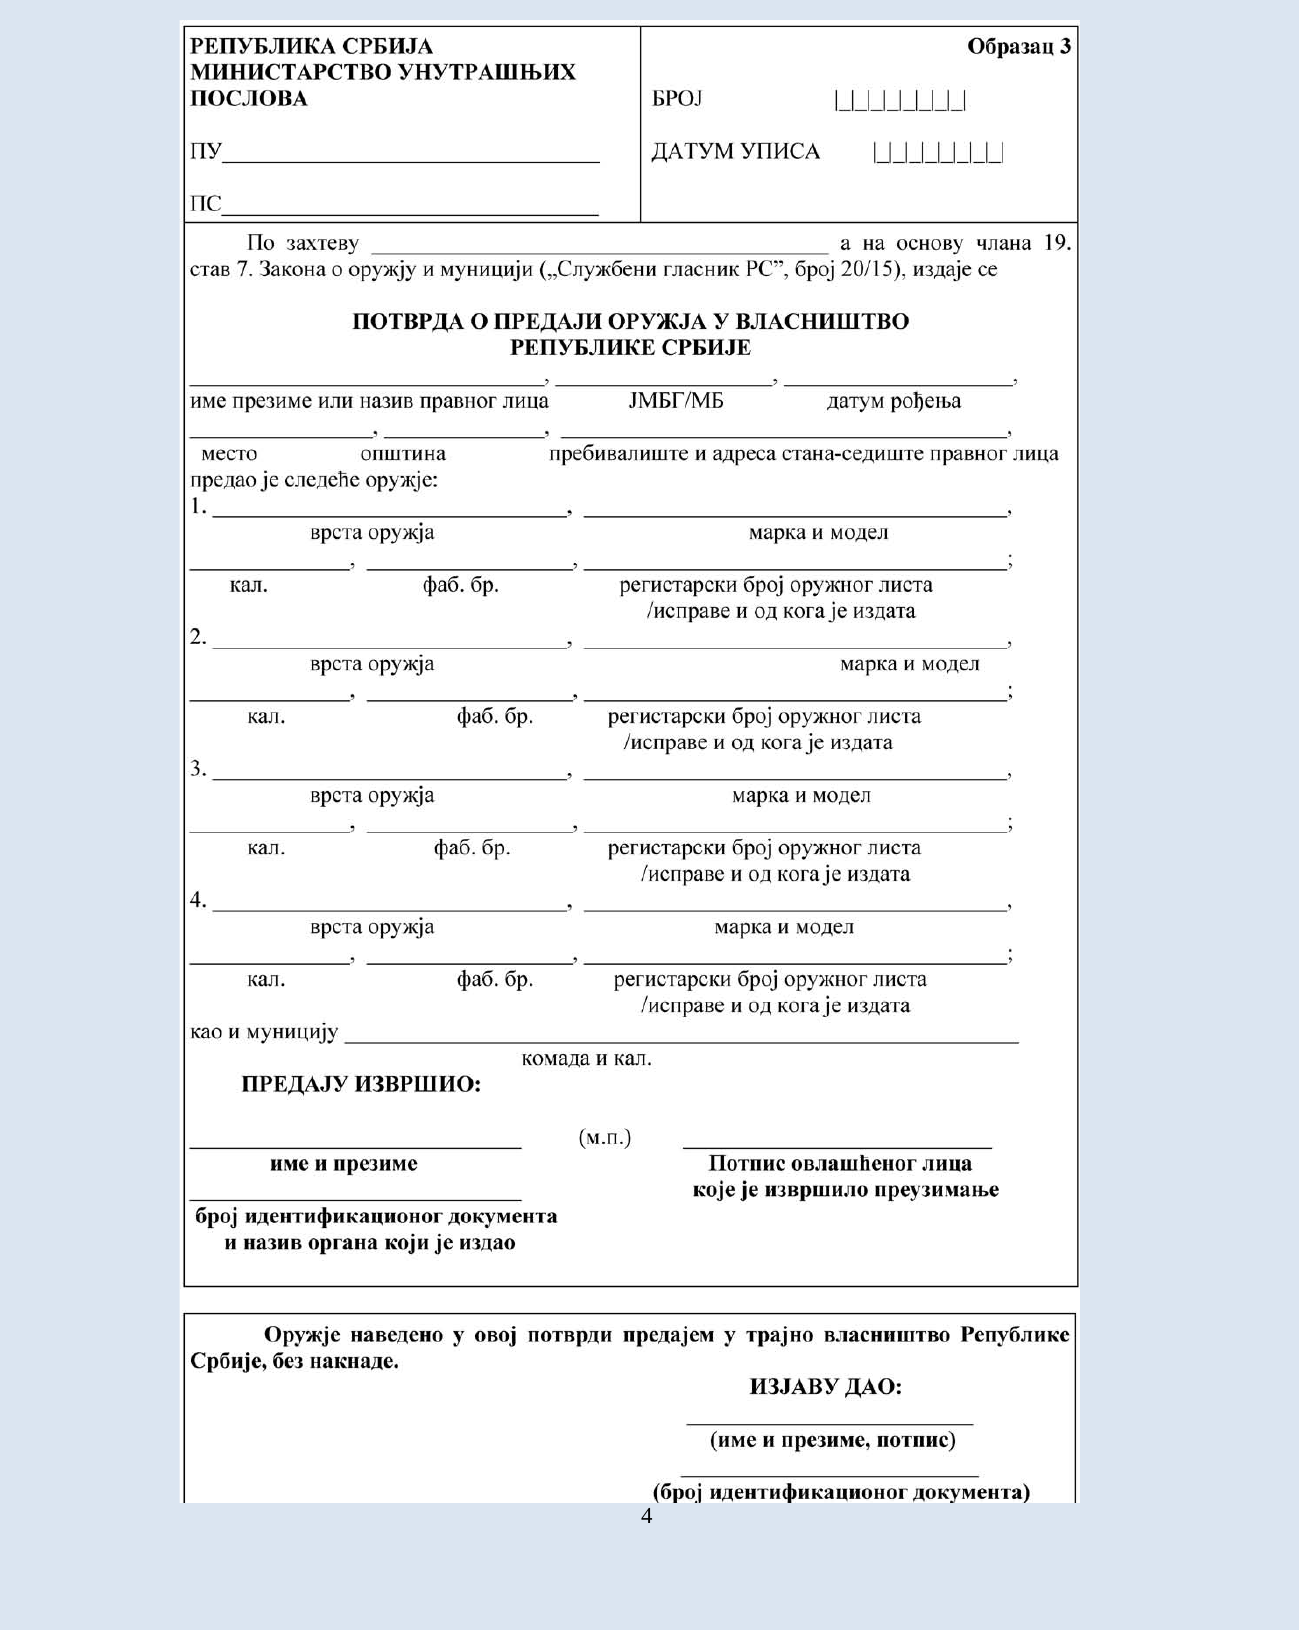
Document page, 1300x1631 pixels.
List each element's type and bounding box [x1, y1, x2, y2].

picture [179, 20, 1080, 1503]
